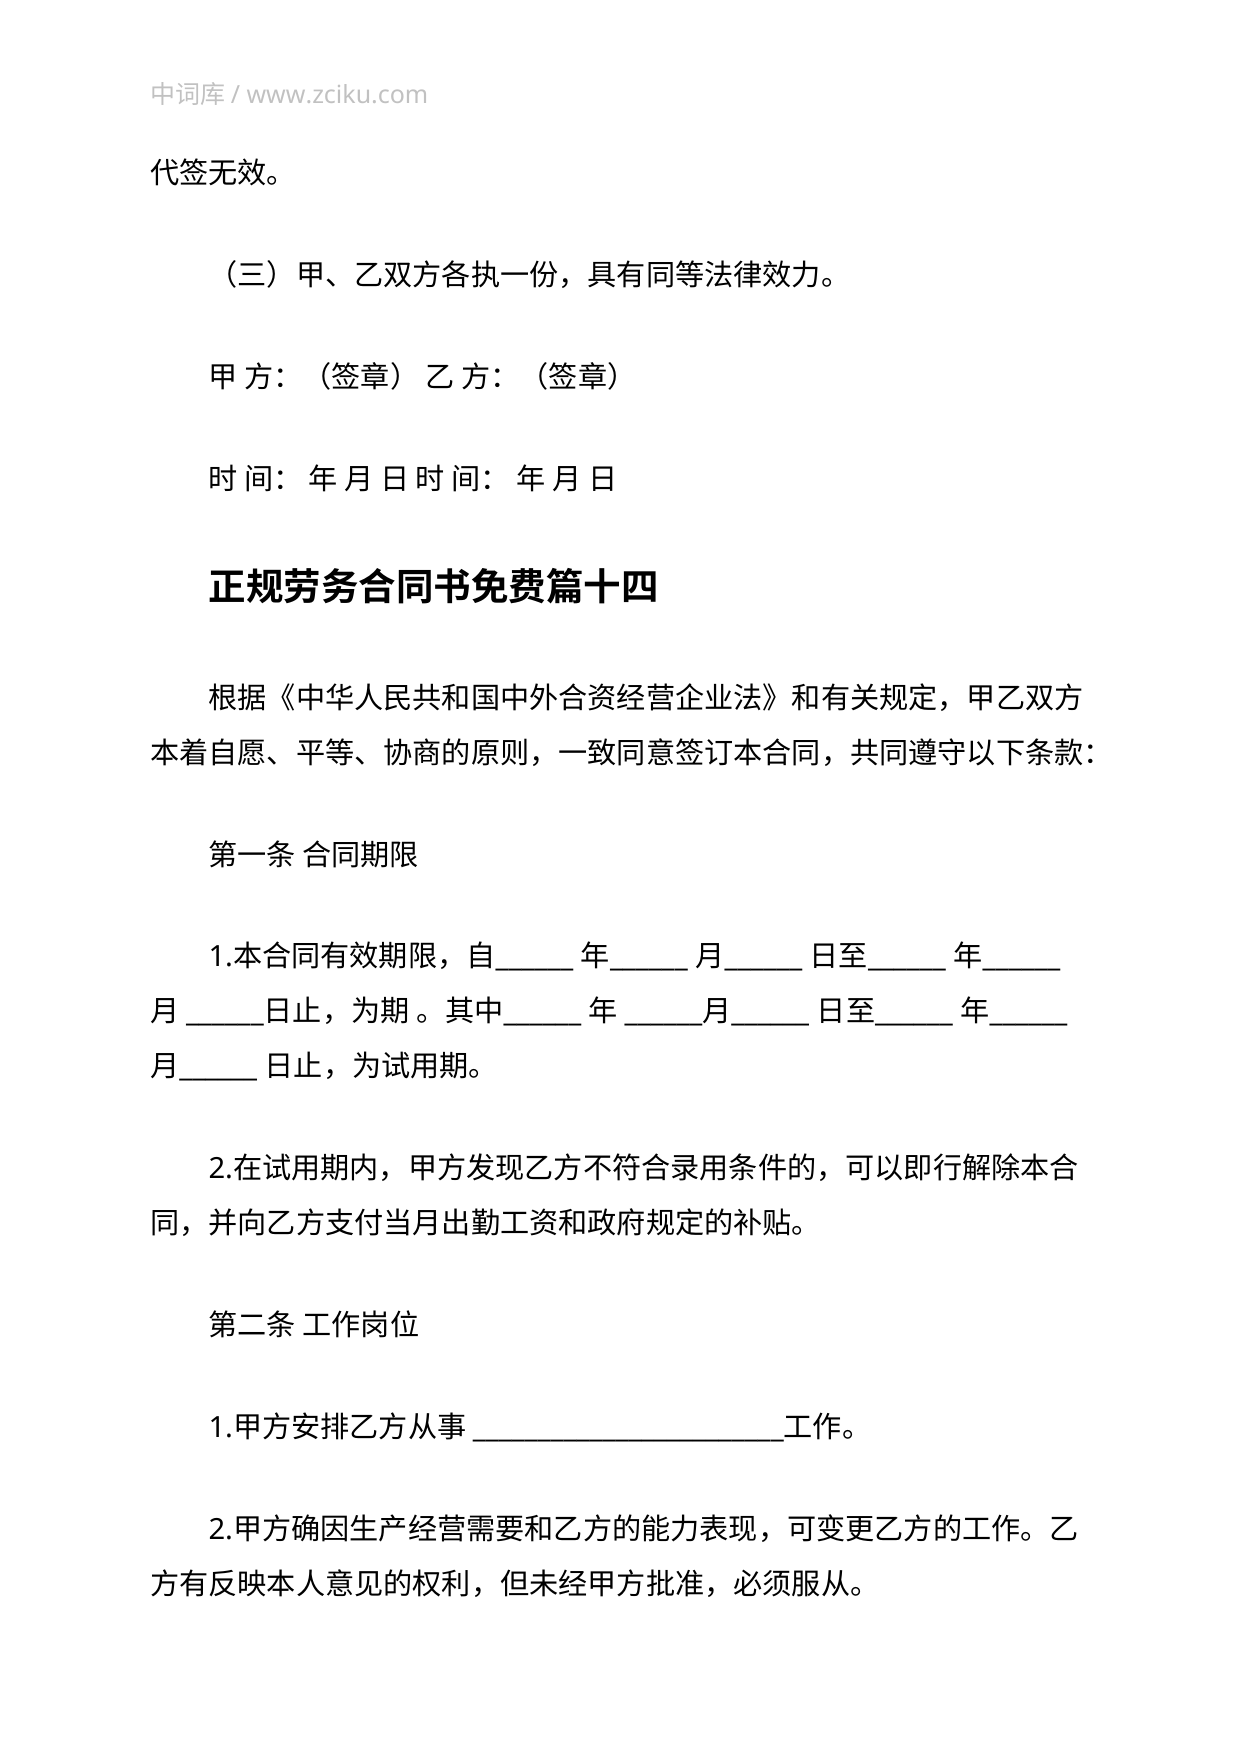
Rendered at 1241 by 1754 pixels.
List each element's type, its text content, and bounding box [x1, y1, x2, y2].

text 甲 方：（签章） 乙 方：（签章） [150, 353, 1090, 396]
text 正规劳务合同书免费篇十四 [150, 557, 1090, 611]
text （三）甲、乙双方各执一份，具有同等法律效力。 [150, 252, 1090, 294]
text 1.甲方安排乙方从事 ________________________工作。 [150, 1403, 1090, 1446]
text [150, 150, 1090, 192]
text 根据《中华人民共和国中外合资经营企业法》和有关规定，甲乙双方本着自愿、平等、协商的原则，一致同意签订本合同，共同遵守以下条款： [150, 674, 1090, 772]
text 2.甲方确因生产经营需要和乙方的能力表现，可变更乙方的工作。乙方有反映本人意见的权利，但未经甲方批准，必须服从。 [150, 1505, 1090, 1603]
text 2.在试用期内，甲方发现乙方不符合录用条件的，可以即行解除本合同，并向乙方支付当月出勤工资和政府规定的补贴。 [150, 1145, 1090, 1242]
text 第一条 合同期限 [150, 831, 1090, 873]
text 时 间： 年 月 日 时 间： 年 月 日 [150, 455, 1090, 498]
text 第二条 工作岗位 [150, 1302, 1090, 1344]
text 1.本合同有效期限，自______ 年______ 月______ 日至______ 年______ 月 ______日止，为期 。其中______ 年 ______月______ 日至______ 年______ 月______ 日止，为试用期。 [150, 933, 1090, 1085]
